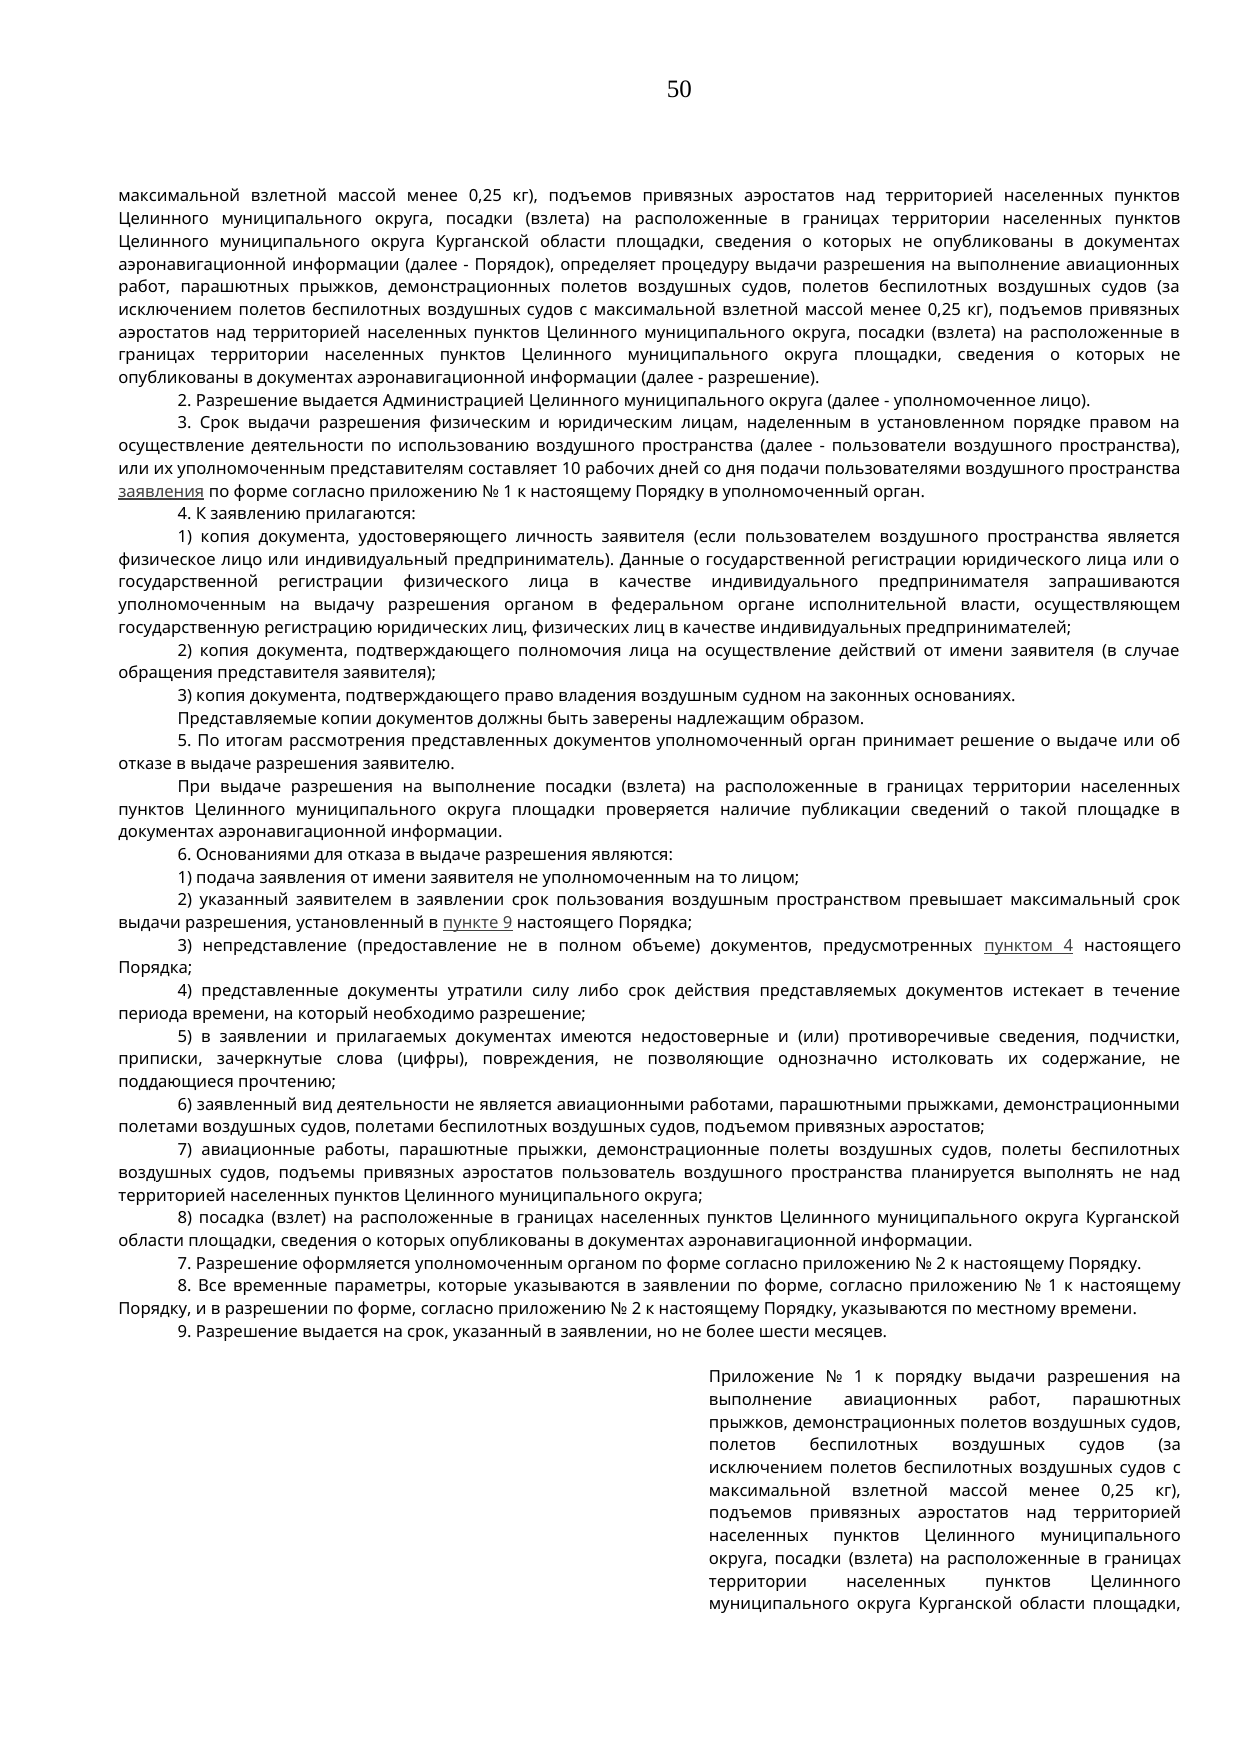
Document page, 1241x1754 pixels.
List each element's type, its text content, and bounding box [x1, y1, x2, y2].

text 8. Все временные параметры, которые указываются в заявлении по форме, согласно приложению № 1 к настоящему Порядку, и в разрешении по форме, согласно приложению № 2 к настоящему Порядку, указываются по местному времени. [118, 1274, 1181, 1319]
text 5) в заявлении и прилагаемых документах имеются недостоверные и (или) противоречивые сведения, подчистки, приписки, зачеркнутые слова (цифры), повреждения, не позволяющие однозначно истолковать их содержание, не поддающиеся прочтению; [118, 1024, 1181, 1092]
text Представляемые копии документов должны быть заверены надлежащим образом. [118, 706, 1181, 729]
text 6) заявленный вид деятельности не является авиационными работами, парашютными прыжками, демонстрационными полетами воздушных судов, полетами беспилотных воздушных судов, подъемом привязных аэростатов; [118, 1092, 1181, 1138]
text 7) авиационные работы, парашютные прыжки, демонстрационные полеты воздушных судов, полеты беспилотных воздушных судов, подъемы привязных аэростатов пользователь воздушного пространства планируется выполнять не над территорией населенных пунктов Целинного муниципального округа; [118, 1138, 1181, 1206]
text 4) представленные документы утратили силу либо срок действия представляемых документов истекает в течение периода времени, на который необходимо разрешение; [118, 979, 1181, 1024]
text 1) копия документа, удостоверяющего личность заявителя (если пользователем воздушного пространства является физическое лицо или индивидуальный предприниматель). Данные о государственной регистрации юридического лица или о государственной регистрации физического лица в качестве индивидуального предпринимателя запрашиваются уполномоченным на выдачу разрешения органом в федеральном органе исполнительной власти, осуществляющем государственную регистрацию юридических лиц, физических лиц в качестве индивидуальных предпринимателей; [118, 525, 1181, 638]
text 3. Срок выдачи разрешения физическим и юридическим лицам, наделенным в установленном порядке правом на осуществление деятельности по использованию воздушного пространства (далее - пользователи воздушного пространства), или их уполномоченным представителям составляет 10 рабочих дней со дня подачи пользователями воздушного пространства заявления по форме согласно приложению № 1 к настоящему Порядку в уполномоченный орган. [118, 411, 1181, 502]
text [118, 184, 1181, 388]
text 9. Разрешение выдается на срок, указанный в заявлении, но не более шести месяцев. [118, 1319, 1181, 1342]
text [709, 1365, 1181, 1615]
text 2) указанный заявителем в заявлении срок пользования воздушным пространством превышает максимальный срок выдачи разрешения, установленный в пункте 9 настоящего Порядка; [118, 888, 1181, 933]
text 4. К заявлению прилагаются: [118, 502, 1181, 525]
text 2. Разрешение выдается Администрацией Целинного муниципального округа (далее - уполномоченное лицо). [118, 388, 1181, 411]
text 2) копия документа, подтверждающего полномочия лица на осуществление действий от имени заявителя (в случае обращения представителя заявителя); [118, 638, 1181, 684]
text 3) копия документа, подтверждающего право владения воздушным судном на законных основаниях. [118, 684, 1181, 706]
text При выдаче разрешения на выполнение посадки (взлета) на расположенные в границах территории населенных пунктов Целинного муниципального округа площадки проверяется наличие публикации сведений о такой площадке в документах аэронавигационной информации. [118, 774, 1181, 843]
text 6. Основаниями для отказа в выдаче разрешения являются: [118, 843, 1181, 865]
text 8) посадка (взлет) на расположенные в границах населенных пунктов Целинного муниципального округа Курганской области площадки, сведения о которых опубликованы в документах аэронавигационной информации. [118, 1206, 1181, 1251]
text 5. По итогам рассмотрения представленных документов уполномоченный орган принимает решение о выдаче или об отказе в выдаче разрешения заявителю. [118, 729, 1181, 774]
text 3) непредставление (предоставление не в полном объеме) документов, предусмотренных пунктом 4 настоящего Порядка; [118, 933, 1181, 979]
text 1) подача заявления от имени заявителя не уполномоченным на то лицом; [118, 865, 1181, 888]
text 7. Разрешение оформляется уполномоченным органом по форме согласно приложению № 2 к настоящему Порядку. [118, 1251, 1181, 1274]
